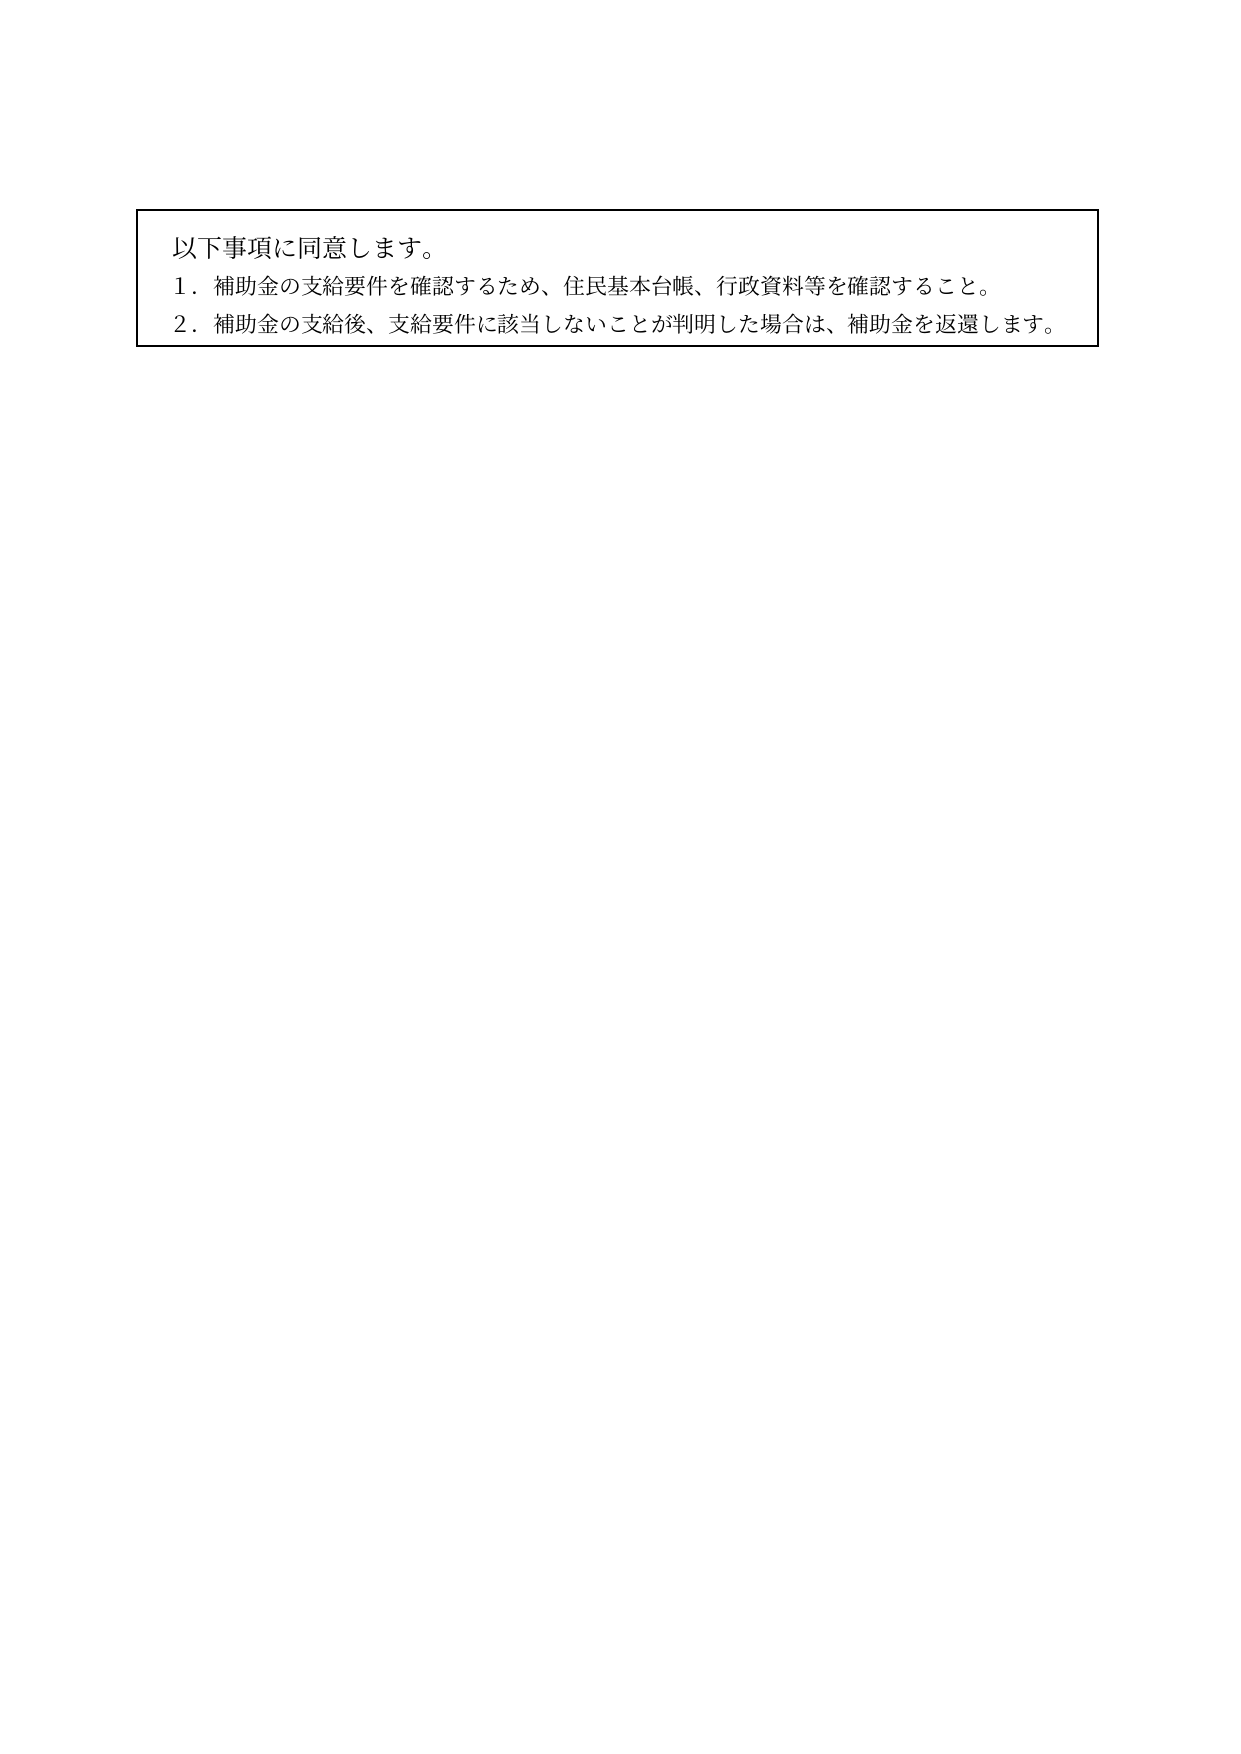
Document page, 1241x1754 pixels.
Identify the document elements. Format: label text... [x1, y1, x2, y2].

text ２．補助金の支給後、支給要件に該当しないことが判明した場合は、補助金を返還します。 [148, 304, 1092, 342]
text 以下事項に同意します。 [148, 228, 1092, 266]
text １．補助金の支給要件を確認するため、住民基本台帳、行政資料等を確認すること。 [148, 266, 1092, 304]
